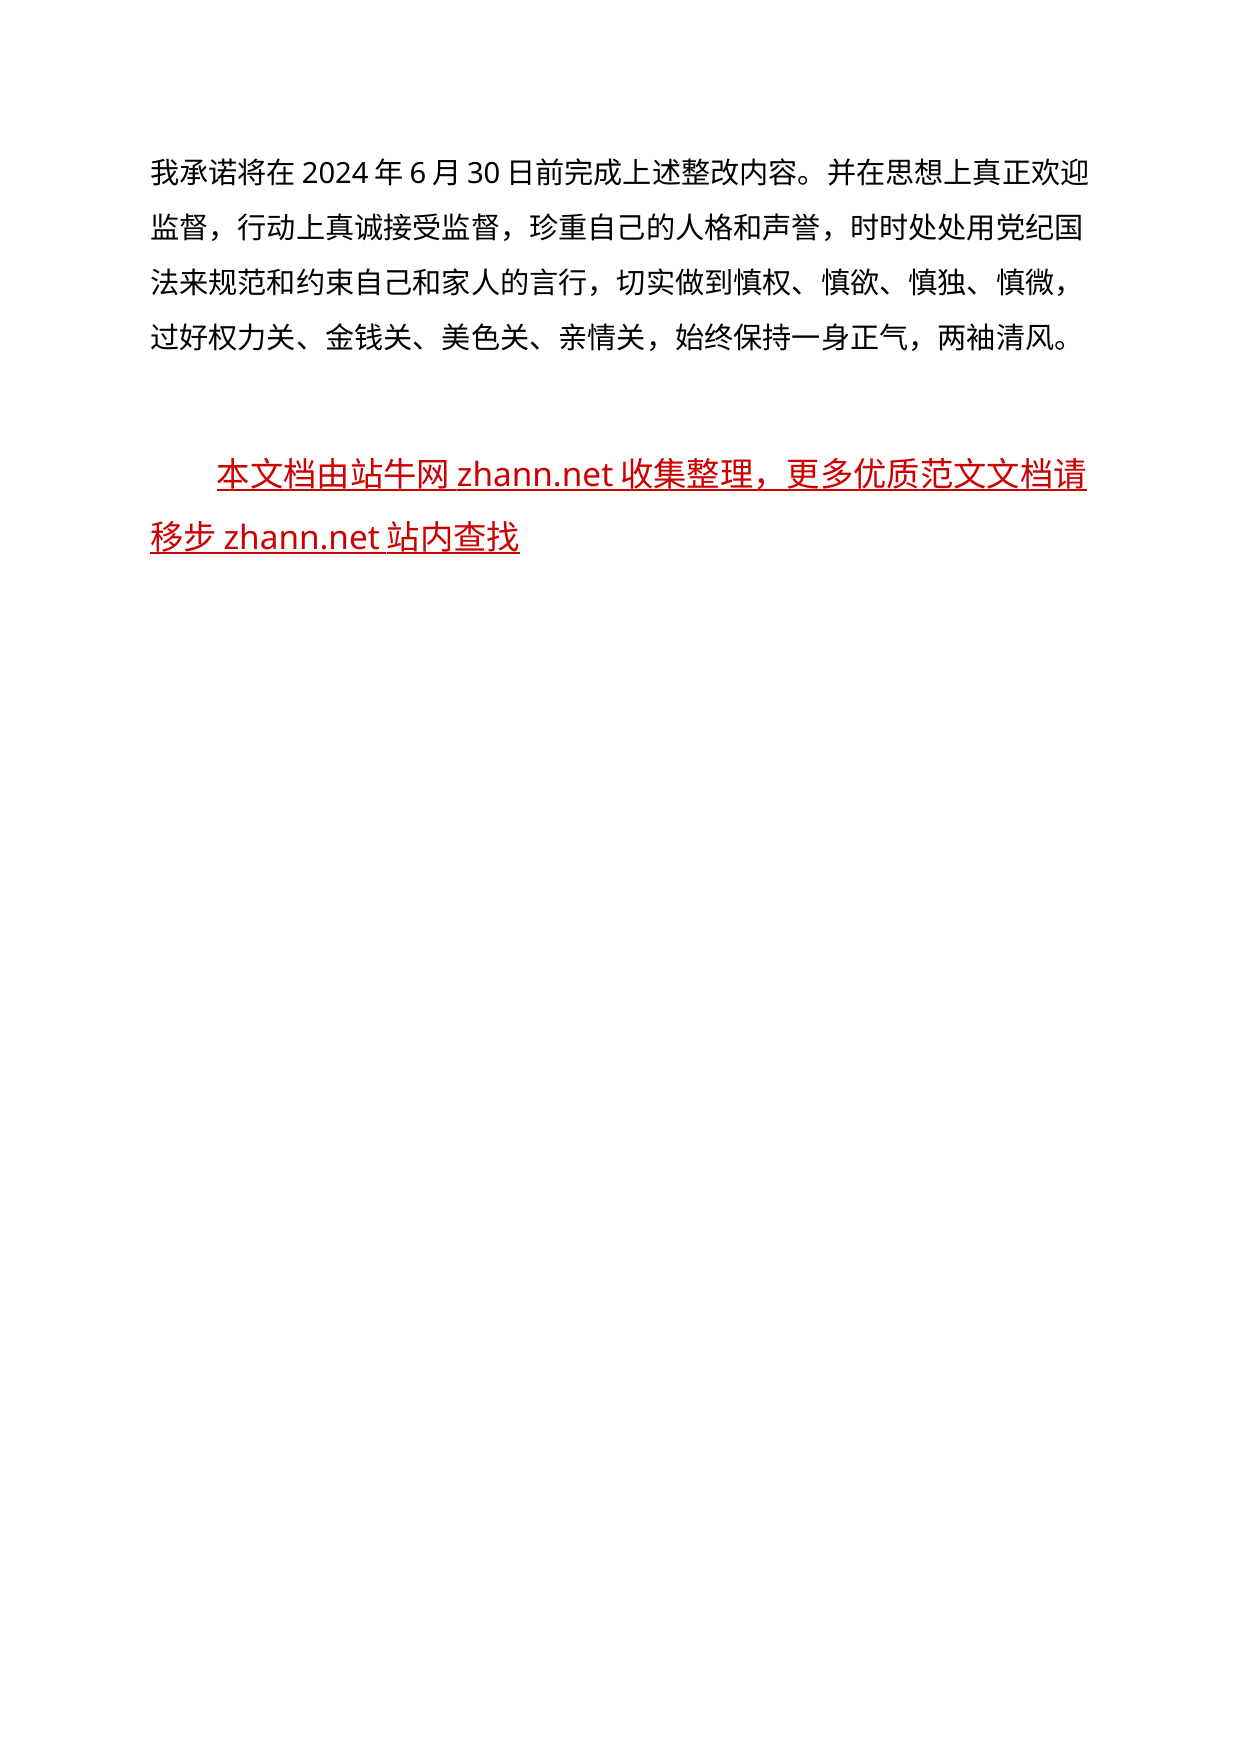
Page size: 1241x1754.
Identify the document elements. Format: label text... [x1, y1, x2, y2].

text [150, 150, 1090, 357]
text 本文档由站牛网zhann.net收集整理，更多优质范文文档请移步zhann.net站内查找 [150, 448, 1090, 559]
